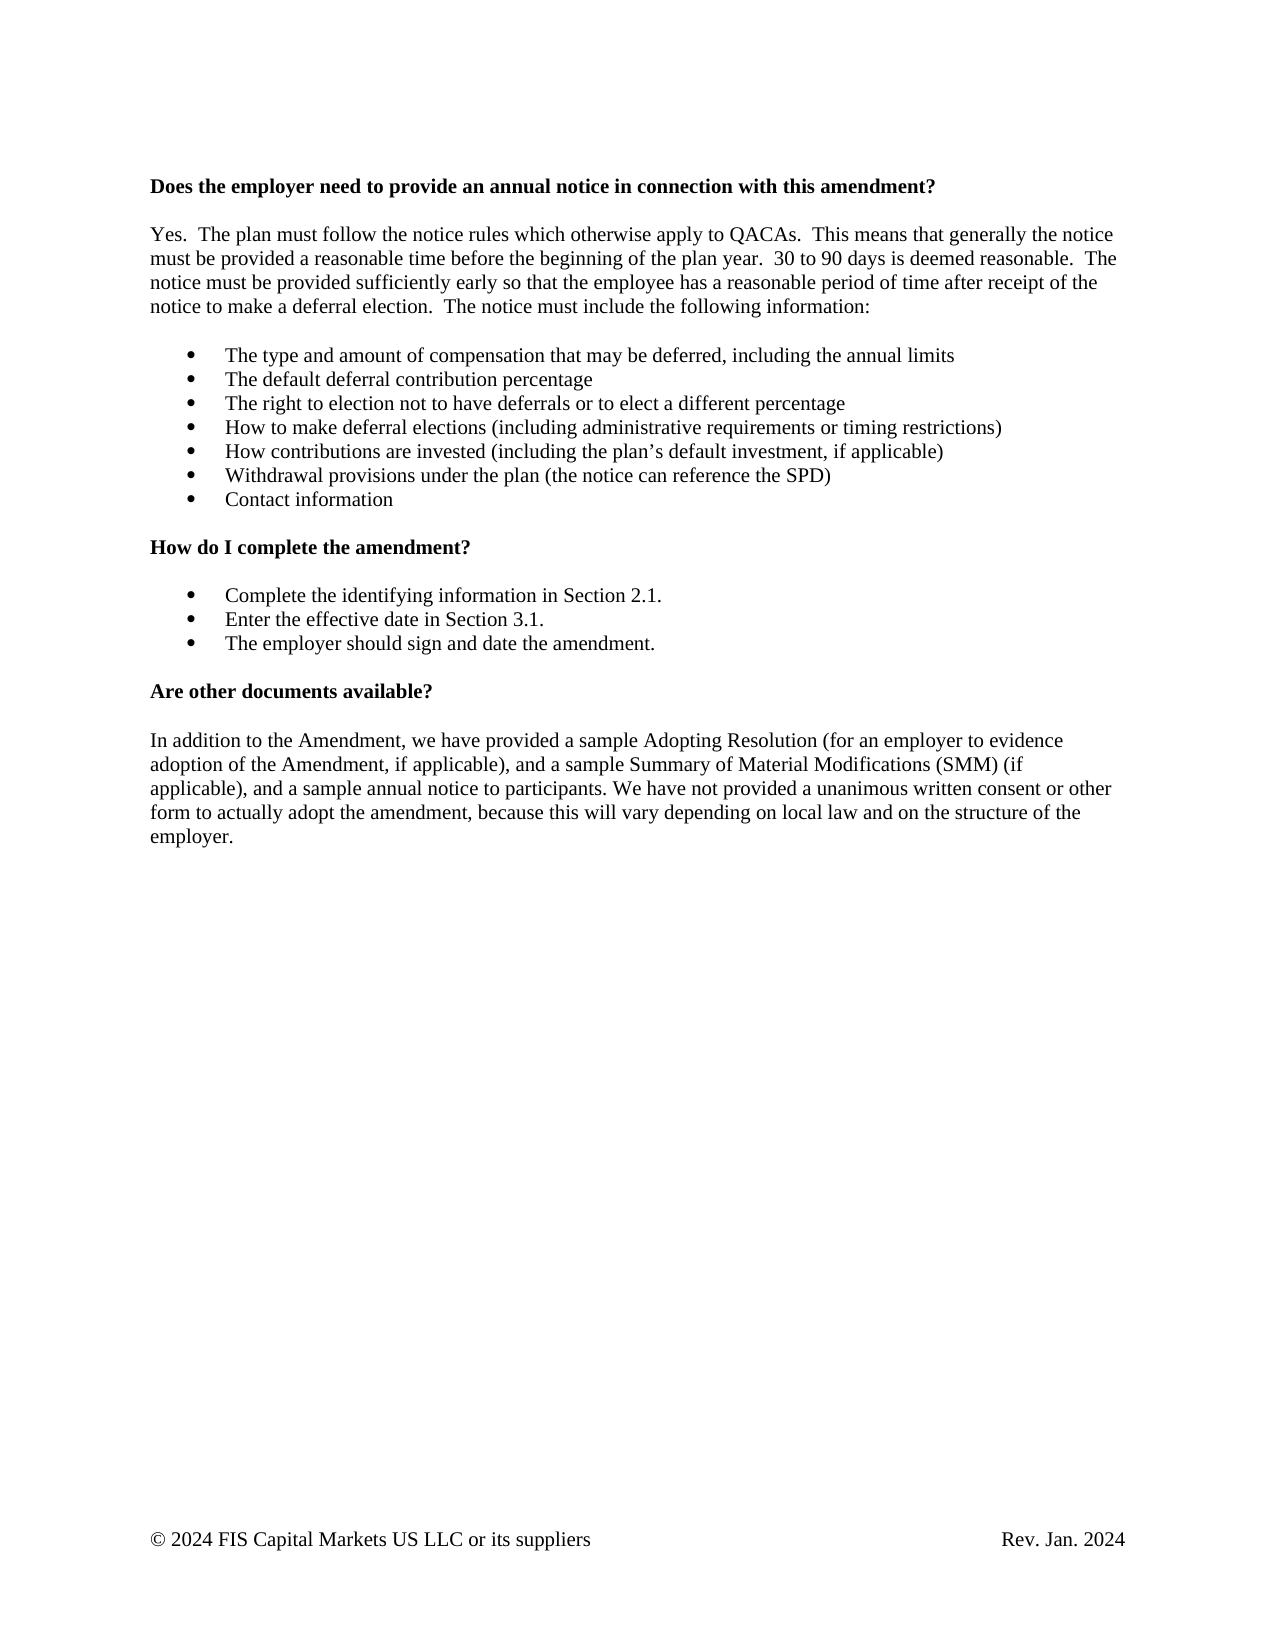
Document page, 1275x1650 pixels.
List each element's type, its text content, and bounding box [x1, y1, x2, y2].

list The employer should sign and date the amendment. [187, 631, 1125, 655]
text Are other documents available? [150, 679, 1125, 703]
text In addition to the Amendment, we have provided a sample Adopting Resolution (for an employer to evidence adoption of the Amendment, if applicable), and a sample Summary of Material Modifications (SMM) (if applicable), and a sample annual notice to participants. We have not provided a unanimous written consent or other form to actually adopt the amendment, because this will vary depending on local law and on the structure of the employer. [150, 727, 1125, 848]
list How to make deferral elections (including administrative requirements or timing restrictions) [187, 415, 1125, 439]
list The default deferral contribution percentage [187, 367, 1125, 391]
list How contributions are invested (including the plan’s default investment, if applicable) [187, 439, 1125, 463]
list The right to election not to have deferrals or to elect a different percentage [187, 391, 1125, 415]
text How do I complete the amendment? [150, 535, 1125, 559]
list Complete the identifying information in Section 2.1. [187, 583, 1125, 607]
list Withdrawal provisions under the plan (the notice can reference the SPD) [187, 463, 1125, 487]
list Enter the effective date in Section 3.1. [187, 607, 1125, 631]
text Yes. The plan must follow the notice rules which otherwise apply to QACAs. This means that generally the notice must be provided a reasonable time before the beginning of the plan year. 30 to 90 days is deemed reasonable. The notice must be provided sufficiently early so that the employee has a reasonable period of time after receipt of the notice to make a deferral election. The notice must include the following information: [150, 222, 1125, 318]
list Contact information [187, 487, 1125, 511]
list The type and amount of compensation that may be deferred, including the annual limits [187, 342, 1125, 367]
text Does the employer need to provide an annual notice in connection with this amendment? [150, 174, 1125, 198]
